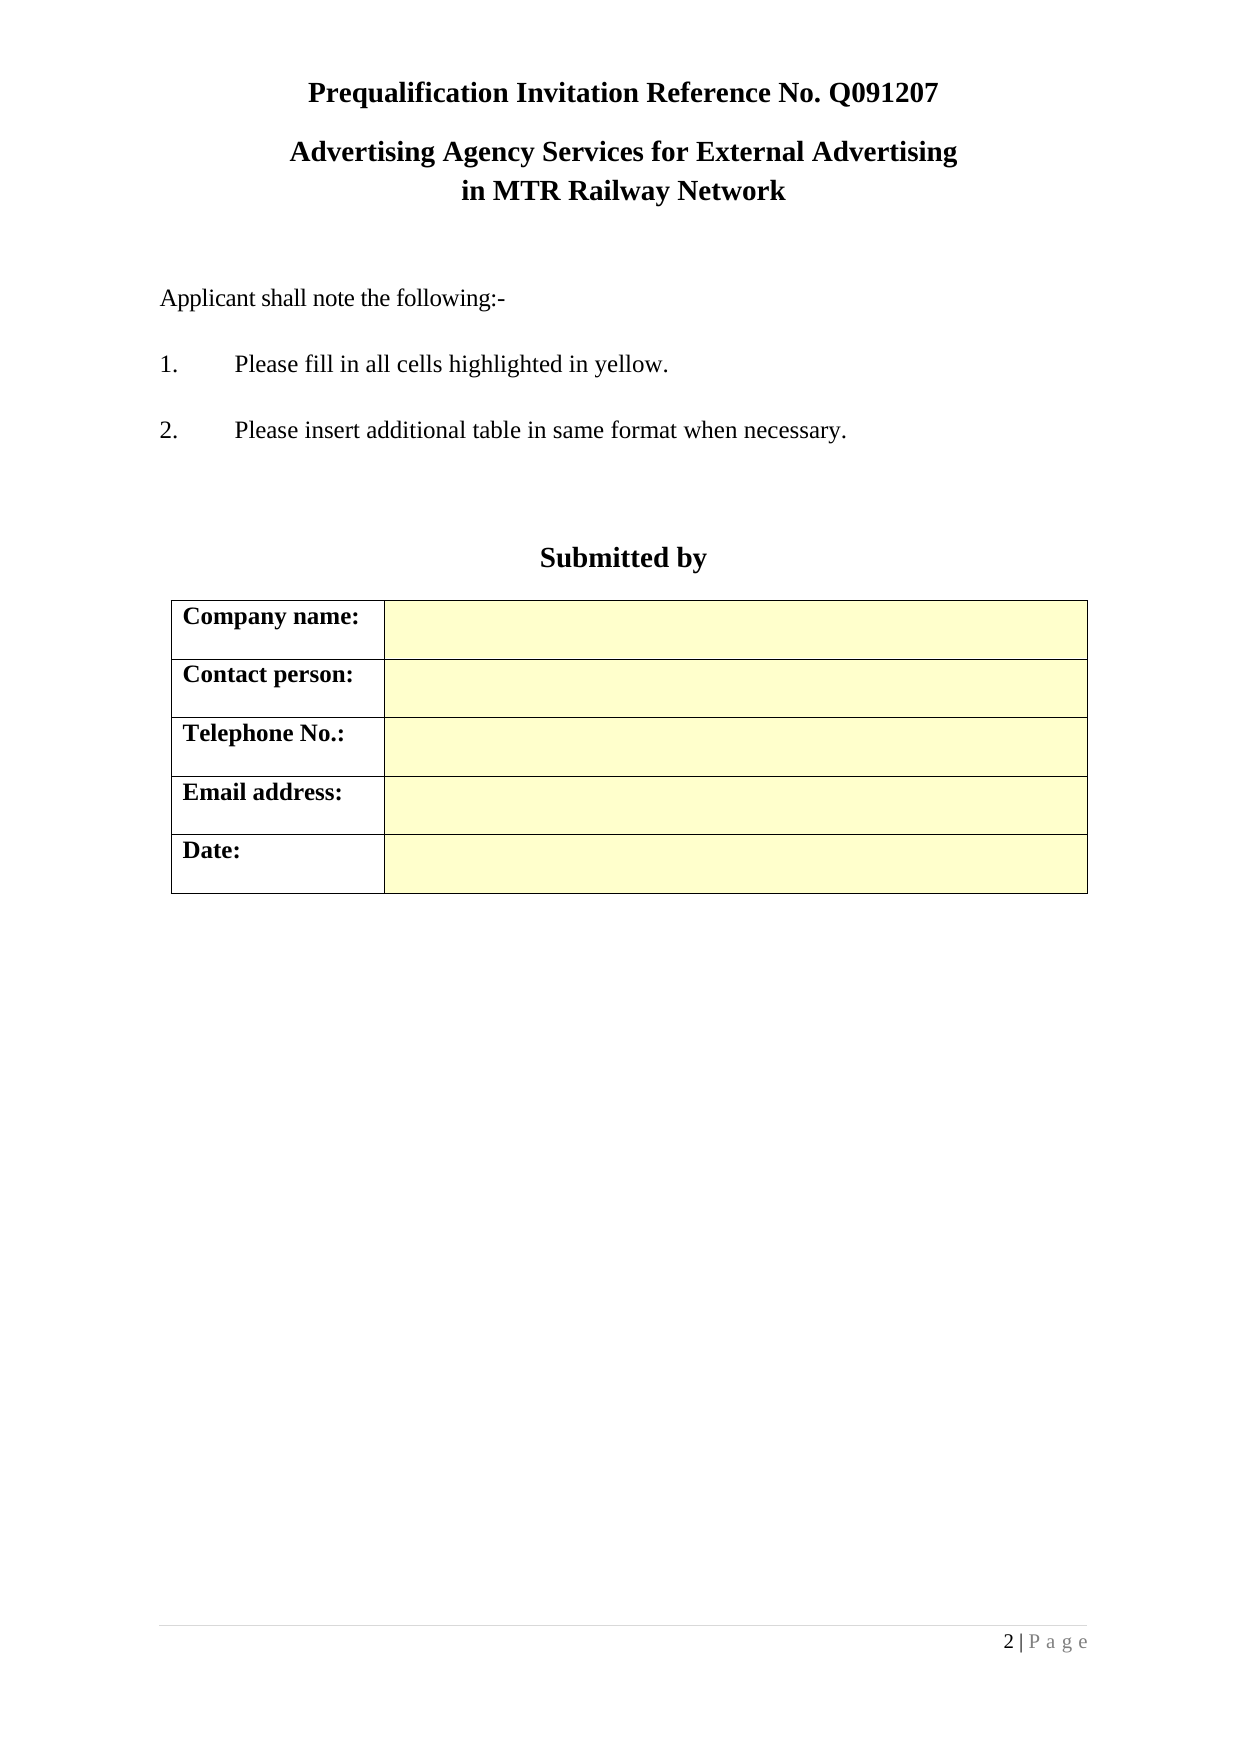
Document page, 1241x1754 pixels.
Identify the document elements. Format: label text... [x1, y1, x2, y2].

text Applicant shall note the following:- [159, 283, 1122, 312]
table_header [385, 601, 1087, 658]
table_cell [385, 718, 1087, 776]
table_header Company name: [172, 601, 384, 658]
text Submitted by [159, 541, 1087, 574]
table_cell Email address: [172, 777, 384, 834]
table_cell Telephone No.: [172, 718, 384, 776]
list Please fill in all cells highlighted in yellow. [159, 349, 1087, 378]
list Please insert additional table in same format when necessary. [159, 415, 1087, 444]
table_cell [385, 777, 1087, 834]
table_cell Contact person: [172, 660, 384, 717]
table_cell [385, 835, 1087, 893]
table_cell Date: [172, 835, 384, 893]
table_cell [385, 660, 1087, 717]
